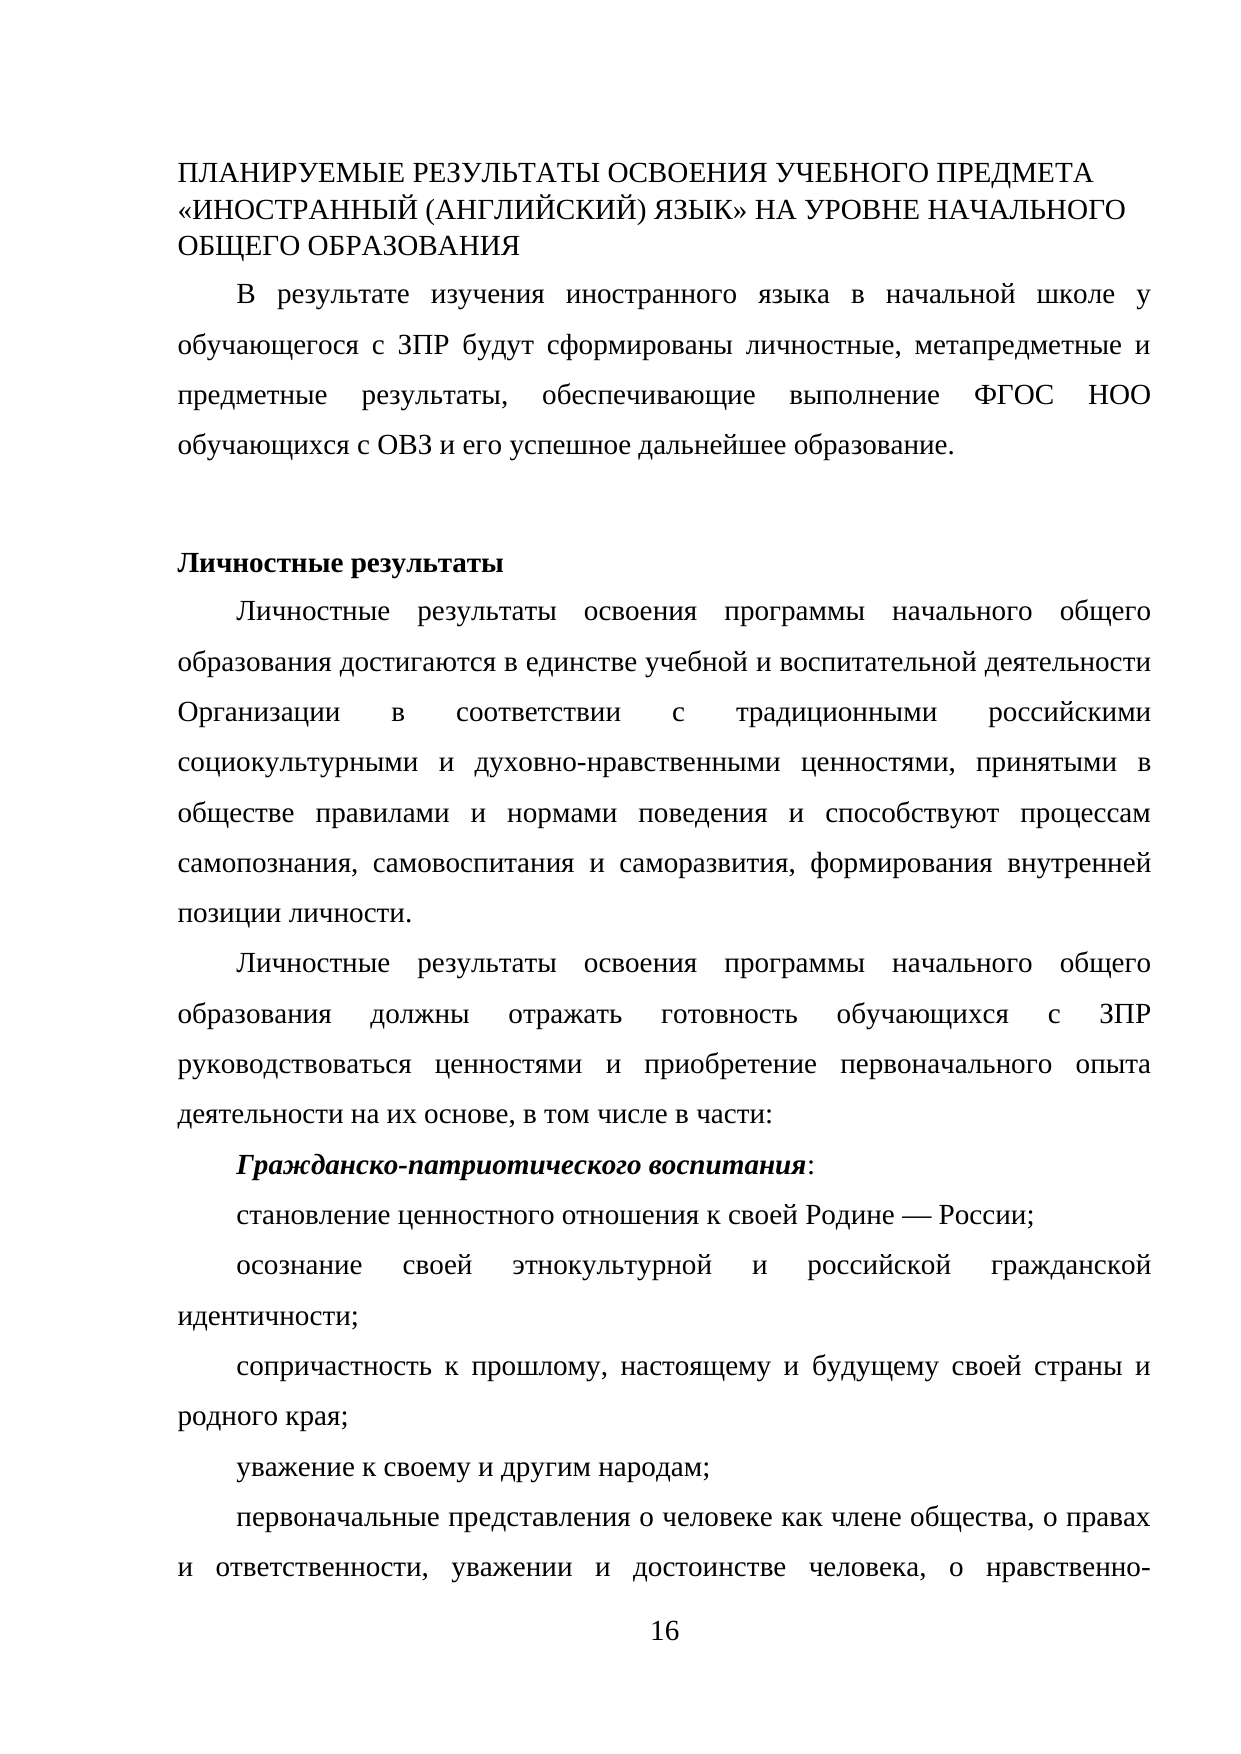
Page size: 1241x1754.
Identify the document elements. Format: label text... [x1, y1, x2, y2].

subtitle Личностные результаты [177, 545, 1152, 578]
text Личностные результаты освоения программы начального общего образования достигаются в единстве учебной и воспитательной деятельности Организации в соответствии с традиционными российскими социокультурными и духовно-нравственными ценностями, принятыми в обществе правилами и нормами поведения и способствуют процессам самопознания, самовоспитания и саморазвития, формирования внутренней позиции личности. [177, 593, 1152, 929]
subtitle ПЛАНИРУЕМЫЕ РЕЗУЛЬТАТЫ ОСВОЕНИЯ УЧЕБНОГО ПРЕДМЕТА «ИНОСТРАННЫЙ (АНГЛИЙСКИЙ) ЯЗЫК» НА УРОВНЕ НАЧАЛЬНОГО ОБЩЕГО ОБРАЗОВАНИЯ [177, 156, 1152, 261]
text В результате изучения иностранного языка в начальной школе у обучающегося с ЗПР будут сформированы личностные, метапредметные и предметные результаты, обеспечивающие выполнение ФГОС НОО обучающихся с ОВЗ и его успешное дальнейшее образование. [177, 277, 1152, 461]
text Личностные результаты освоения программы начального общего образования должны отражать готовность обучающихся с ЗПР руководствоваться ценностями и приобретение первоначального опыта деятельности на их основе, в том числе в части: [177, 946, 1152, 1130]
text осознание своей этнокультурной и российской гражданской идентичности; [177, 1247, 1152, 1331]
text уважение к своему и другим народам; [177, 1449, 1152, 1482]
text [177, 1499, 1152, 1583]
text становление ценностного отношения к своей Родине — России; [177, 1197, 1152, 1231]
text сопричастность к прошлому, настоящему и будущему своей страны и родного края; [177, 1348, 1152, 1432]
text Гражданско-патриотического воспитания: [177, 1147, 1152, 1180]
